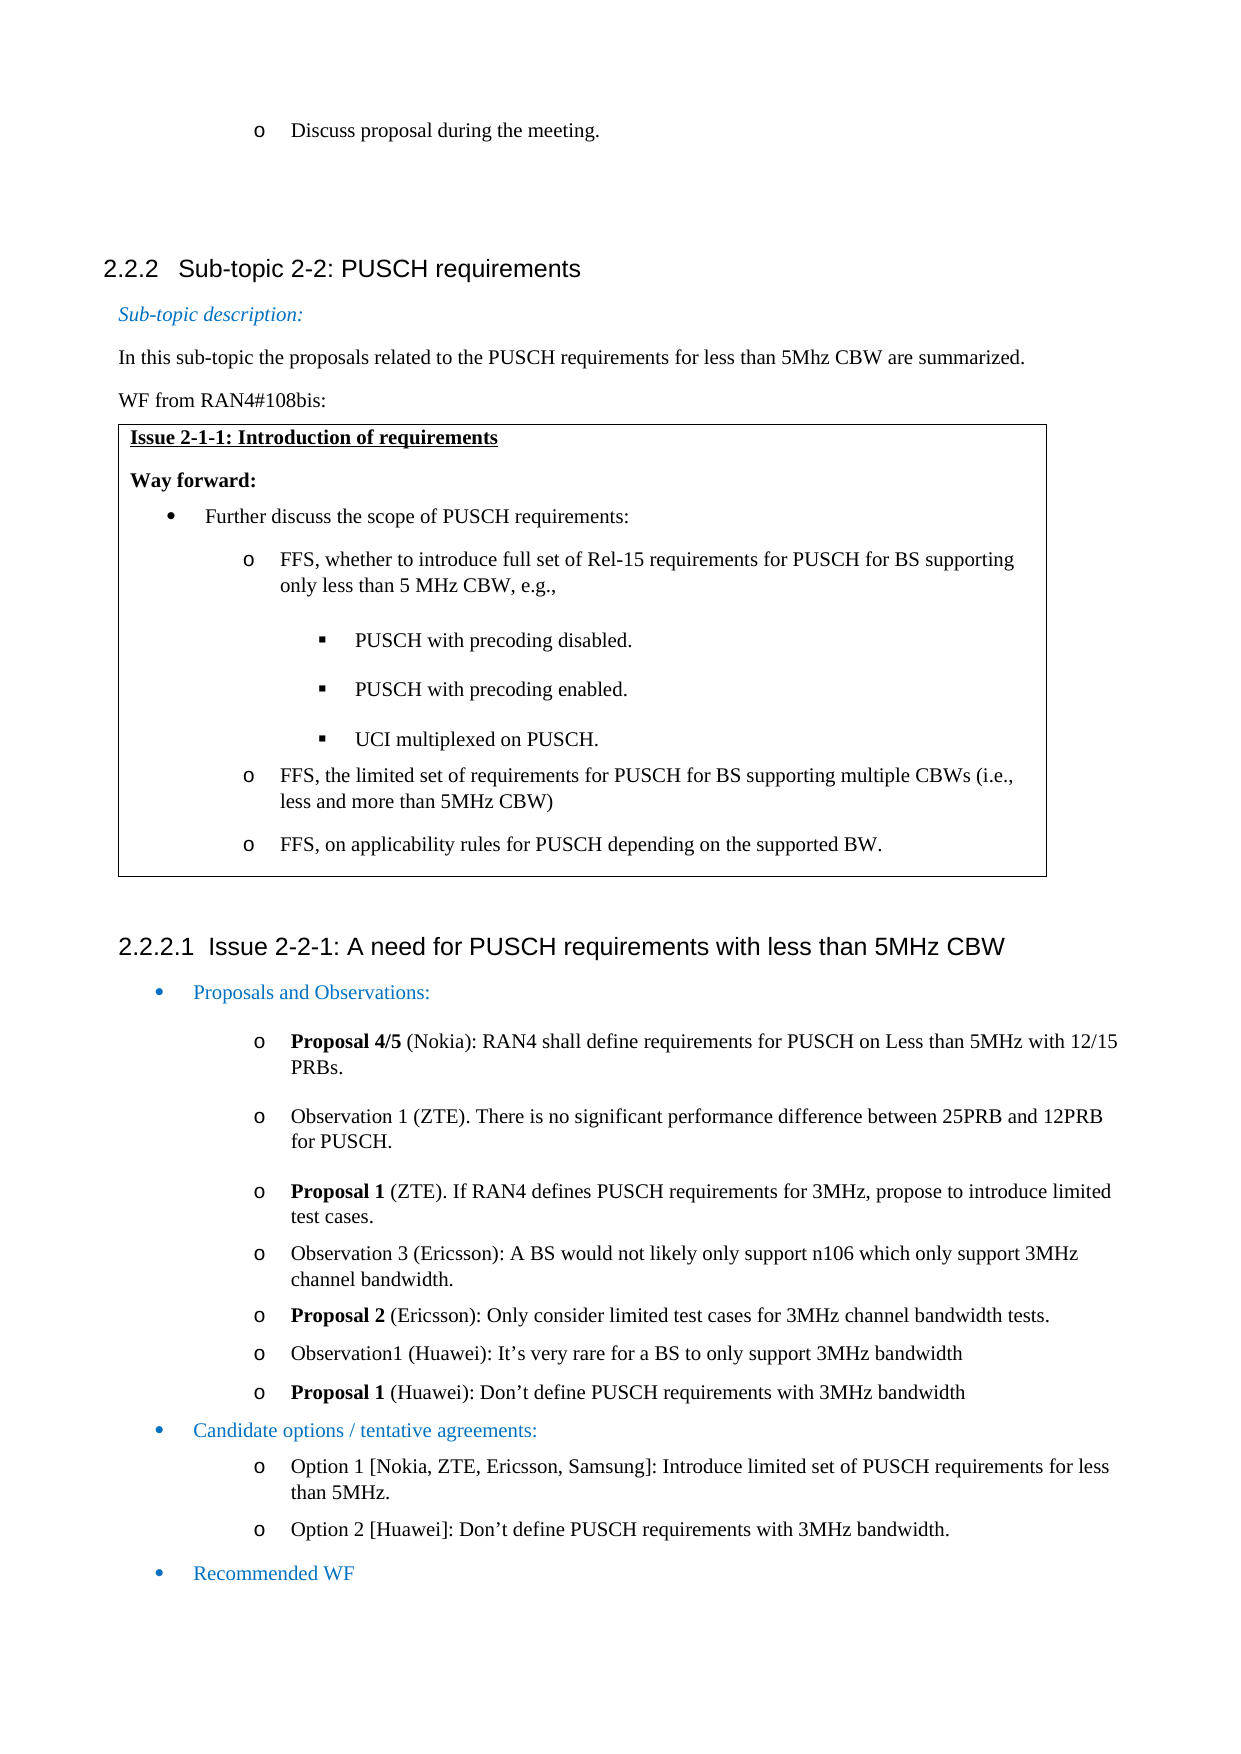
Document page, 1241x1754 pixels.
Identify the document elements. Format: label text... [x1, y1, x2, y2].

list Observation1 (Huawei): It’s very rare for a BS to only support 3MHz bandwidth [253, 1341, 1122, 1367]
list WF from RAN4#108bis: [118, 387, 1122, 412]
list Recommended WF [156, 1561, 1122, 1585]
list Proposal 2 (Ericsson): Only consider limited test cases for 3MHz channel bandwidth tests. [253, 1303, 1122, 1329]
subtitle Sub-topic 2-2: PUSCH requirements [103, 254, 1122, 283]
list Candidate options / tentative agreements: [156, 1418, 1122, 1442]
list Proposal 1 (Huawei): Don’t define PUSCH requirements with 3MHz bandwidth [253, 1379, 1122, 1405]
list Option 1 [Nokia, ZTE, Ericsson, Samsung]: Introduce limited set of PUSCH requirements for less than 5MHz. [253, 1454, 1122, 1504]
text Sub-topic description: [118, 302, 1122, 326]
subtitle Issue 2-2-1: A need for PUSCH requirements with less than 5MHz CBW [118, 932, 1122, 961]
table_header Issue 2-1-1: Introduction of requirements Way forward: Further discuss the scope of PUSCH requirements: FFS, whether to introduce full set of Rel-15 requirements for PUSCH for BS supporting only less than 5 MHz CBW, e.g., PUSCH with precoding disabled. PUSCH with precoding enabled. UCI multiplexed on PUSCH. FFS, the limited set of requirements for PUSCH for BS supporting multiple CBWs (i.e., less and more than 5MHz CBW) FFS, on applicability rules for PUSCH depending on the supported BW. [119, 425, 1046, 876]
list Option 2 [Huawei]: Don’t define PUSCH requirements with 3MHz bandwidth. [253, 1517, 1122, 1542]
list Proposal 4/5 (Nokia): RAN4 shall define requirements for PUSCH on Less than 5MHz with 12/15 PRBs. [253, 1029, 1122, 1079]
list Discuss proposal during the meeting. [253, 118, 1122, 144]
list Observation 3 (Ericsson): A BS would not likely only support n106 which only support 3MHz channel bandwidth. [253, 1241, 1122, 1291]
text In this sub-topic the proposals related to the PUSCH requirements for less than 5Mhz CBW are summarized. [118, 345, 1122, 369]
list Observation 1 (ZTE). There is no significant performance difference between 25PRB and 12PRB for PUSCH. [253, 1104, 1122, 1153]
list Proposals and Observations: [156, 980, 1122, 1004]
list Proposal 1 (ZTE). If RAN4 defines PUSCH requirements for 3MHz, propose to introduce limited test cases. [253, 1178, 1122, 1228]
